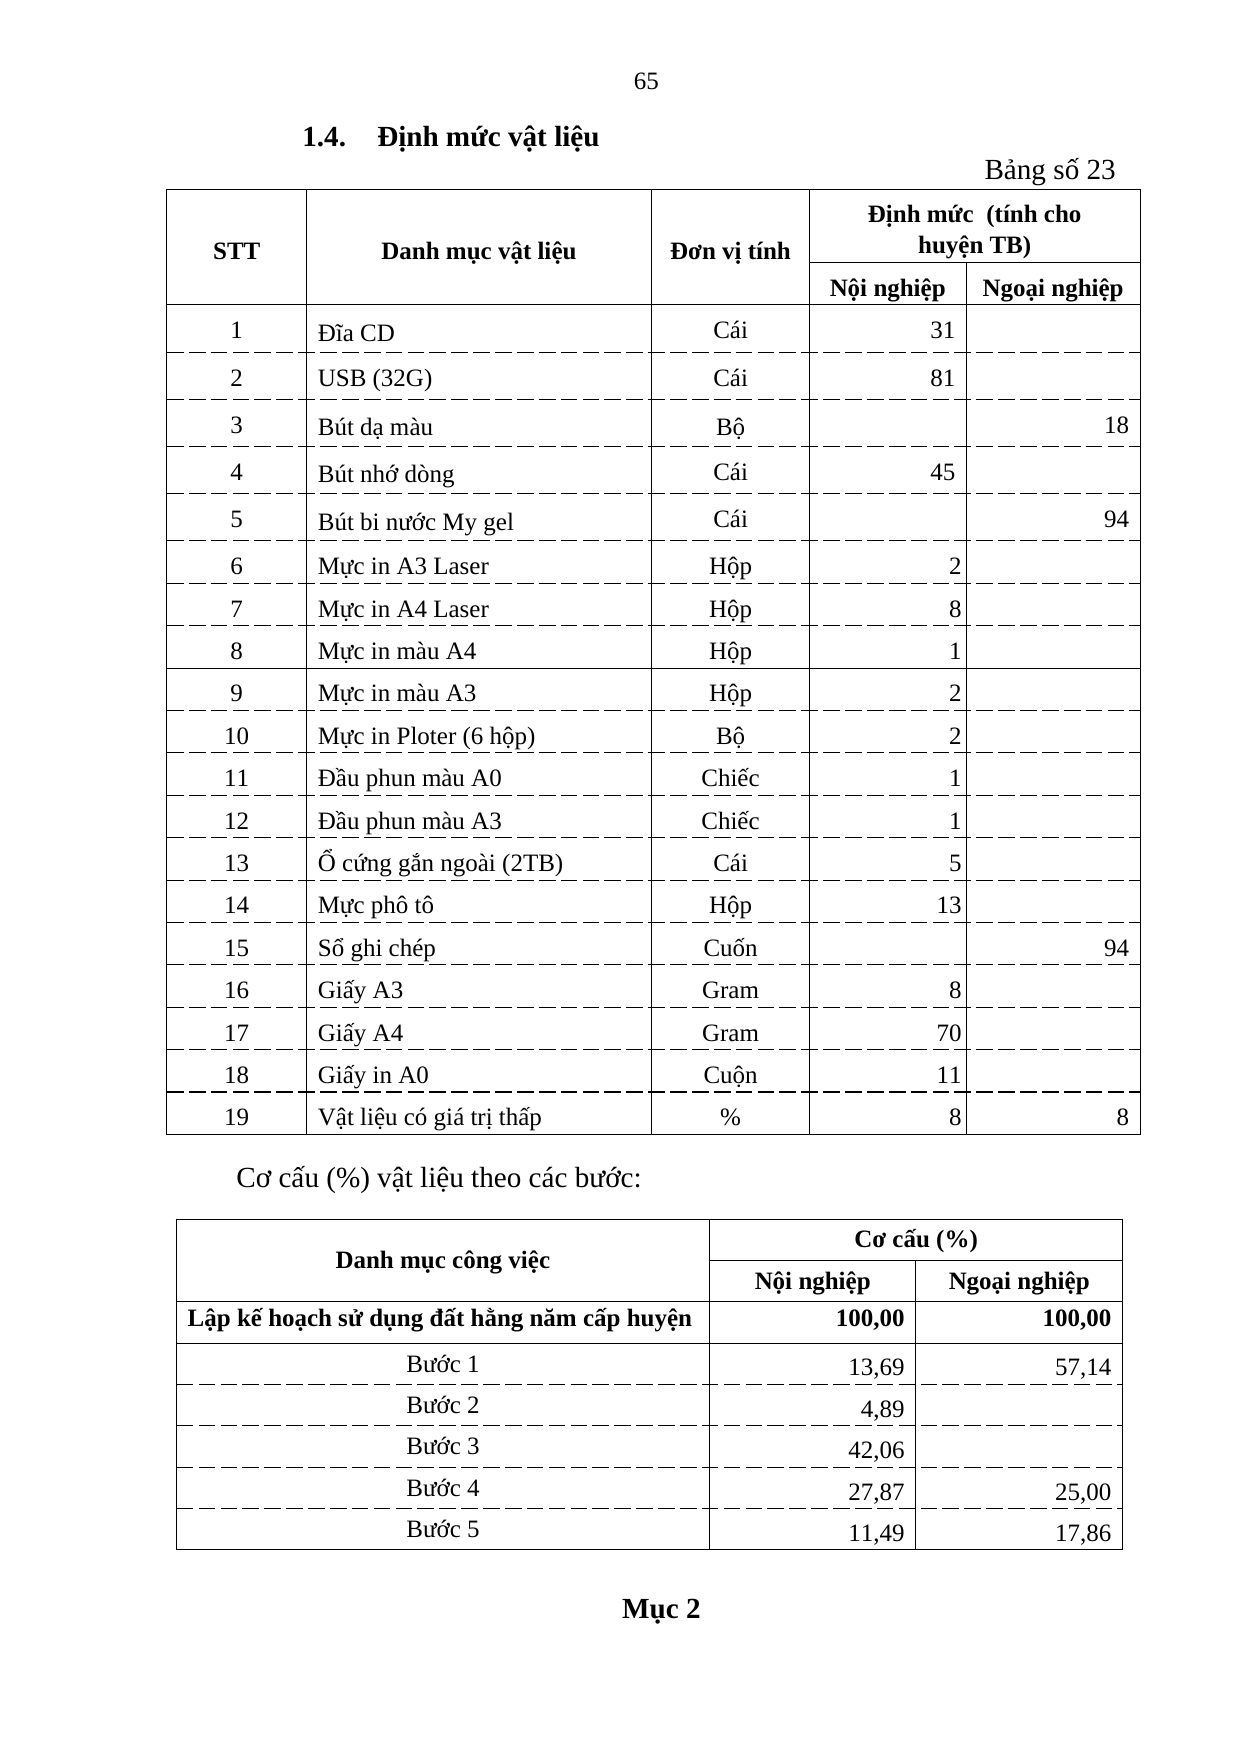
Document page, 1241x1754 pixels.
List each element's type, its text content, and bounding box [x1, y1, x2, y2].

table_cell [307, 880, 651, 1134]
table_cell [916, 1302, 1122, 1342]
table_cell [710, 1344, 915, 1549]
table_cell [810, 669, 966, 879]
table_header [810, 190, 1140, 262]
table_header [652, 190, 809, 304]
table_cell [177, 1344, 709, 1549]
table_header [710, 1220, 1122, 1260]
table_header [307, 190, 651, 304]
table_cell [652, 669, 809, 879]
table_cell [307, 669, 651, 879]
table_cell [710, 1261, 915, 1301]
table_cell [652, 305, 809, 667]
text Mục 2 [177, 1591, 1070, 1625]
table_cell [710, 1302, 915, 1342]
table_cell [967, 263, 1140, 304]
text Cơ cấu (%) vật liệu theo các bước: [236, 1160, 1116, 1193]
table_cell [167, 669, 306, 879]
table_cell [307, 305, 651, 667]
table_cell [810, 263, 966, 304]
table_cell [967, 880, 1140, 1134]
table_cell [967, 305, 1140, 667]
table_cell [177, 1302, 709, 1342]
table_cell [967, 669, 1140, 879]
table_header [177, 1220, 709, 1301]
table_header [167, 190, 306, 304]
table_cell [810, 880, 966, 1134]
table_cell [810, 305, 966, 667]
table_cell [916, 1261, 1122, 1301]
text Bảng số 23 [177, 152, 1115, 186]
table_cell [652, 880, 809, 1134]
list Định mức vật liệu [302, 119, 1116, 152]
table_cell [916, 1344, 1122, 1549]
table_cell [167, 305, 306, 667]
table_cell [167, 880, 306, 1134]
